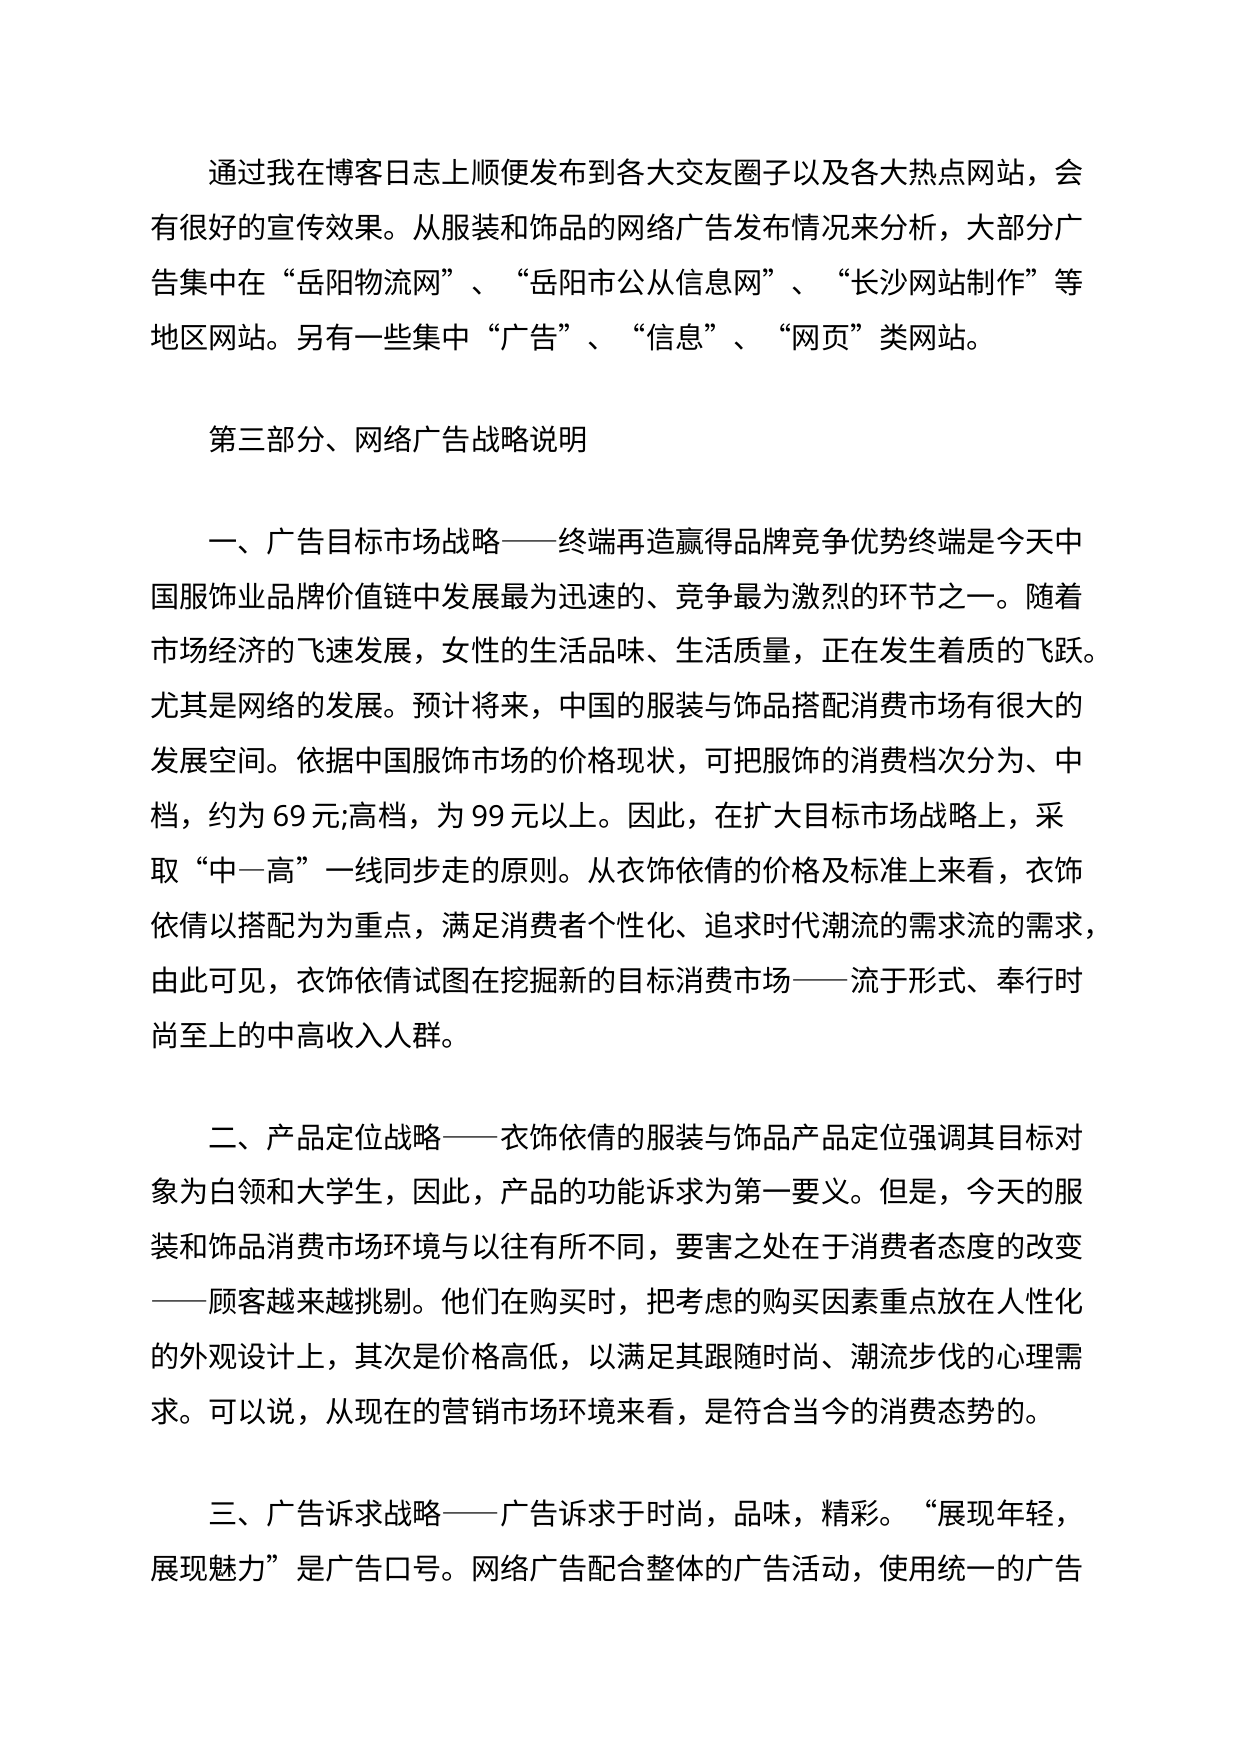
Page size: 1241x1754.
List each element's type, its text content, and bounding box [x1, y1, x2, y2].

text 二、产品定位战略——衣饰依倩的服装与饰品产品定位强调其目标对象为白领和大学生，因此，产品的功能诉求为第一要义。但是，今天的服装和饰品消费市场环境与以往有所不同，要害之处在于消费者态度的改变——顾客越来越挑剔。他们在购买时，把考虑的购买因素重点放在人性化的外观设计上，其次是价格高低，以满足其跟随时尚、潮流步伐的心理需求。可以说，从现在的营销市场环境来看，是符合当今的消费态势的。 [150, 1114, 1090, 1431]
text 通过我在博客日志上顺便发布到各大交友圈子以及各大热点网站，会有很好的宣传效果。从服装和饰品的网络广告发布情况来分析，大部分广告集中在“岳阳物流网”、“岳阳市公从信息网”、“长沙网站制作”等地区网站。另有一些集中“广告”、“信息”、“网页”类网站。 [150, 150, 1090, 357]
text 一、广告目标市场战略——终端再造赢得品牌竞争优势终端是今天中国服饰业品牌价值链中发展最为迅速的、竞争最为激烈的环节之一。随着市场经济的飞速发展，女性的生活品味、生活质量，正在发生着质的飞跃。尤其是网络的发展。预计将来，中国的服装与饰品搭配消费市场有很大的发展空间。依据中国服饰市场的价格现状，可把服饰的消费档次分为、中档，约为69元;高档，为99元以上。因此，在扩大目标市场战略上，采取“中—高”一线同步走的原则。从衣饰依倩的价格及标准上来看，衣饰依倩以搭配为为重点，满足消费者个性化、追求时代潮流的需求流的需求，由此可见，衣饰依倩试图在挖掘新的目标消费市场——流于形式、奉行时尚至上的中高收入人群。 [150, 518, 1090, 1055]
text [150, 1490, 1090, 1588]
text 第三部分、网络广告战略说明 [150, 416, 1090, 459]
